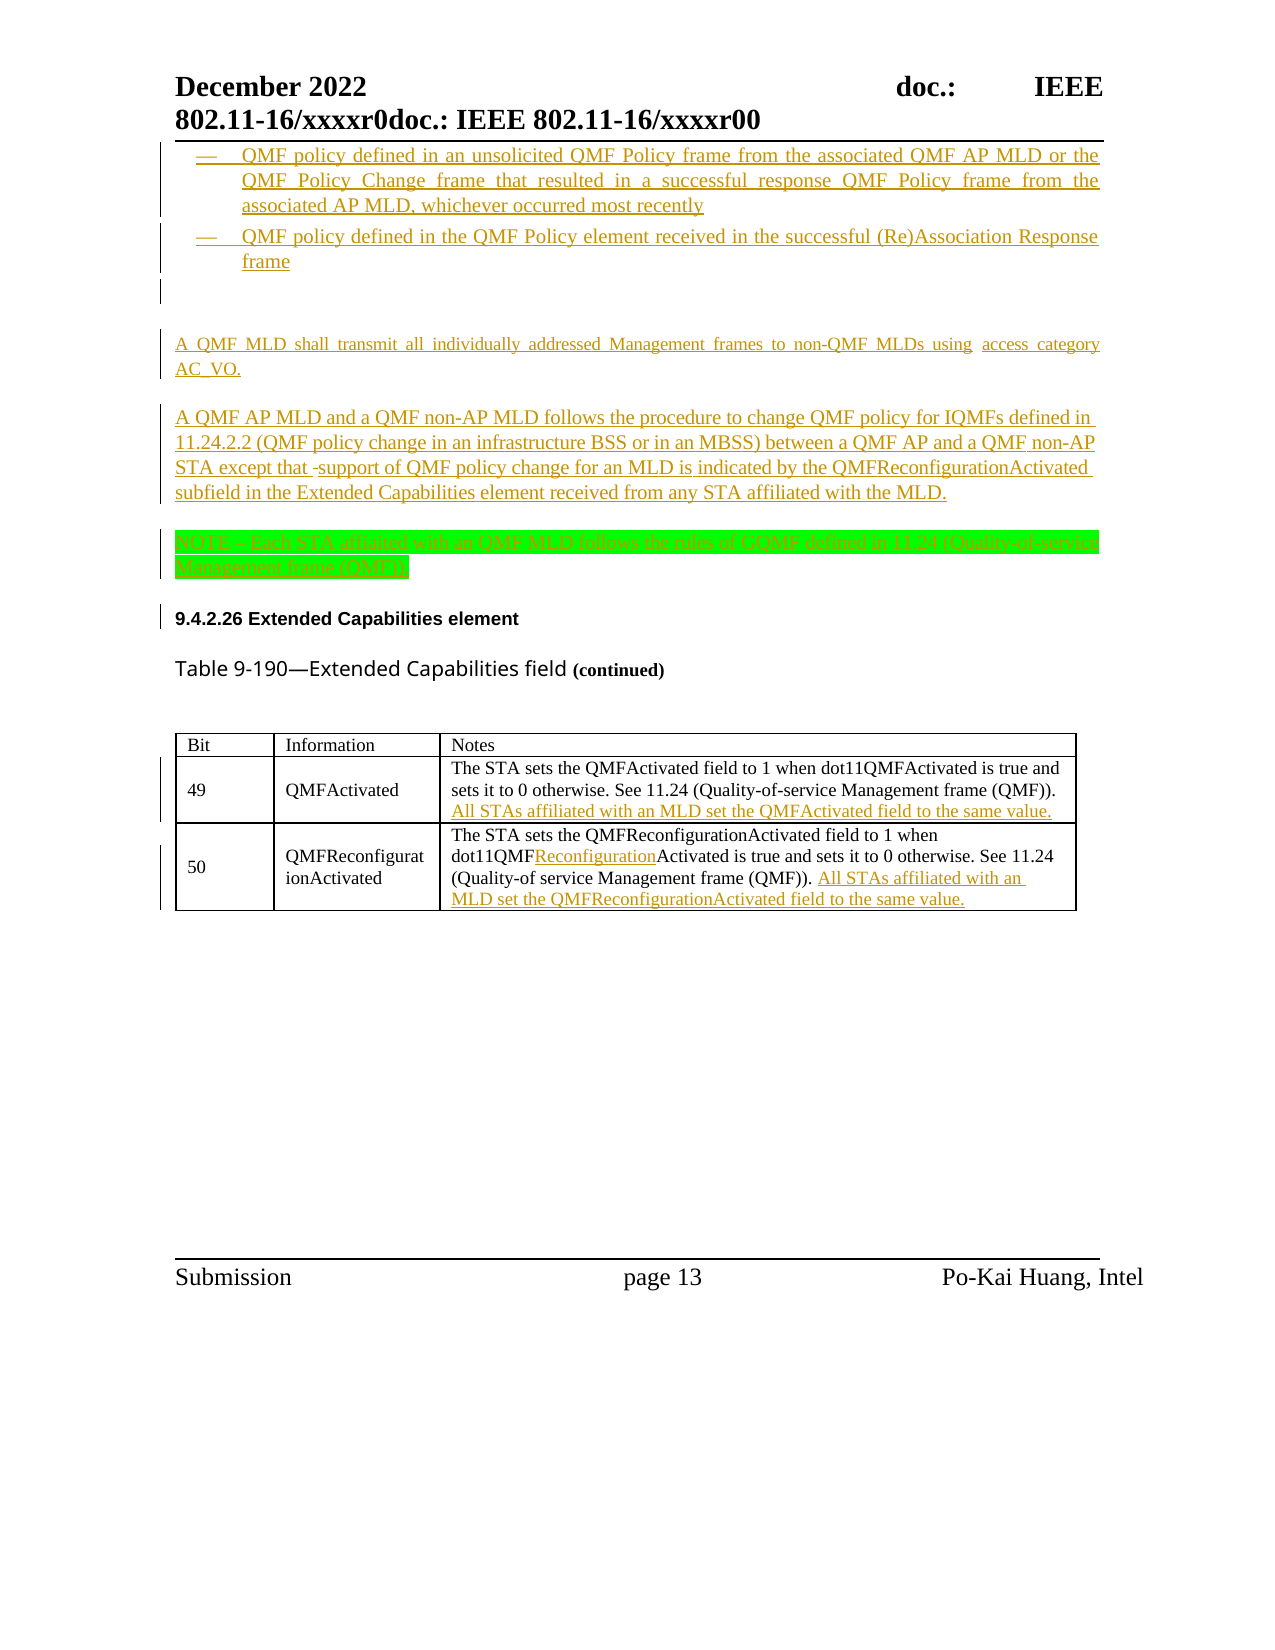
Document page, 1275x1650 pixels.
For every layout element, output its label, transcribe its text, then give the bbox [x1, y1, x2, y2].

table_header Notes [441, 734, 1075, 756]
table_cell The STA sets the QMFReconfigurationActivated field to 1 when dot11QMFActivated is true and sets it to 0 otherwise. See 11.24 (Quality-of service Management frame (QMF)). [441, 824, 1075, 910]
text Table 9-190—Extended Capabilities field (continued) [175, 654, 1100, 683]
table_cell 49 [177, 757, 273, 822]
table_cell The STA sets the QMFActivated field to 1 when dot11QMFActivated is true andsets it to 0 otherwise. See 11.24 (Quality-of-service Management frame (QMF)). [441, 757, 1075, 822]
table_cell QMFReconfigurat ionActivated [275, 824, 439, 910]
text 9.4.2.26 Extended Capabilities element [175, 604, 1100, 629]
table_header Bit [177, 734, 273, 756]
table_cell 50 [177, 824, 273, 910]
table_cell QMFActivated [275, 757, 439, 822]
table_header Information [275, 734, 439, 756]
